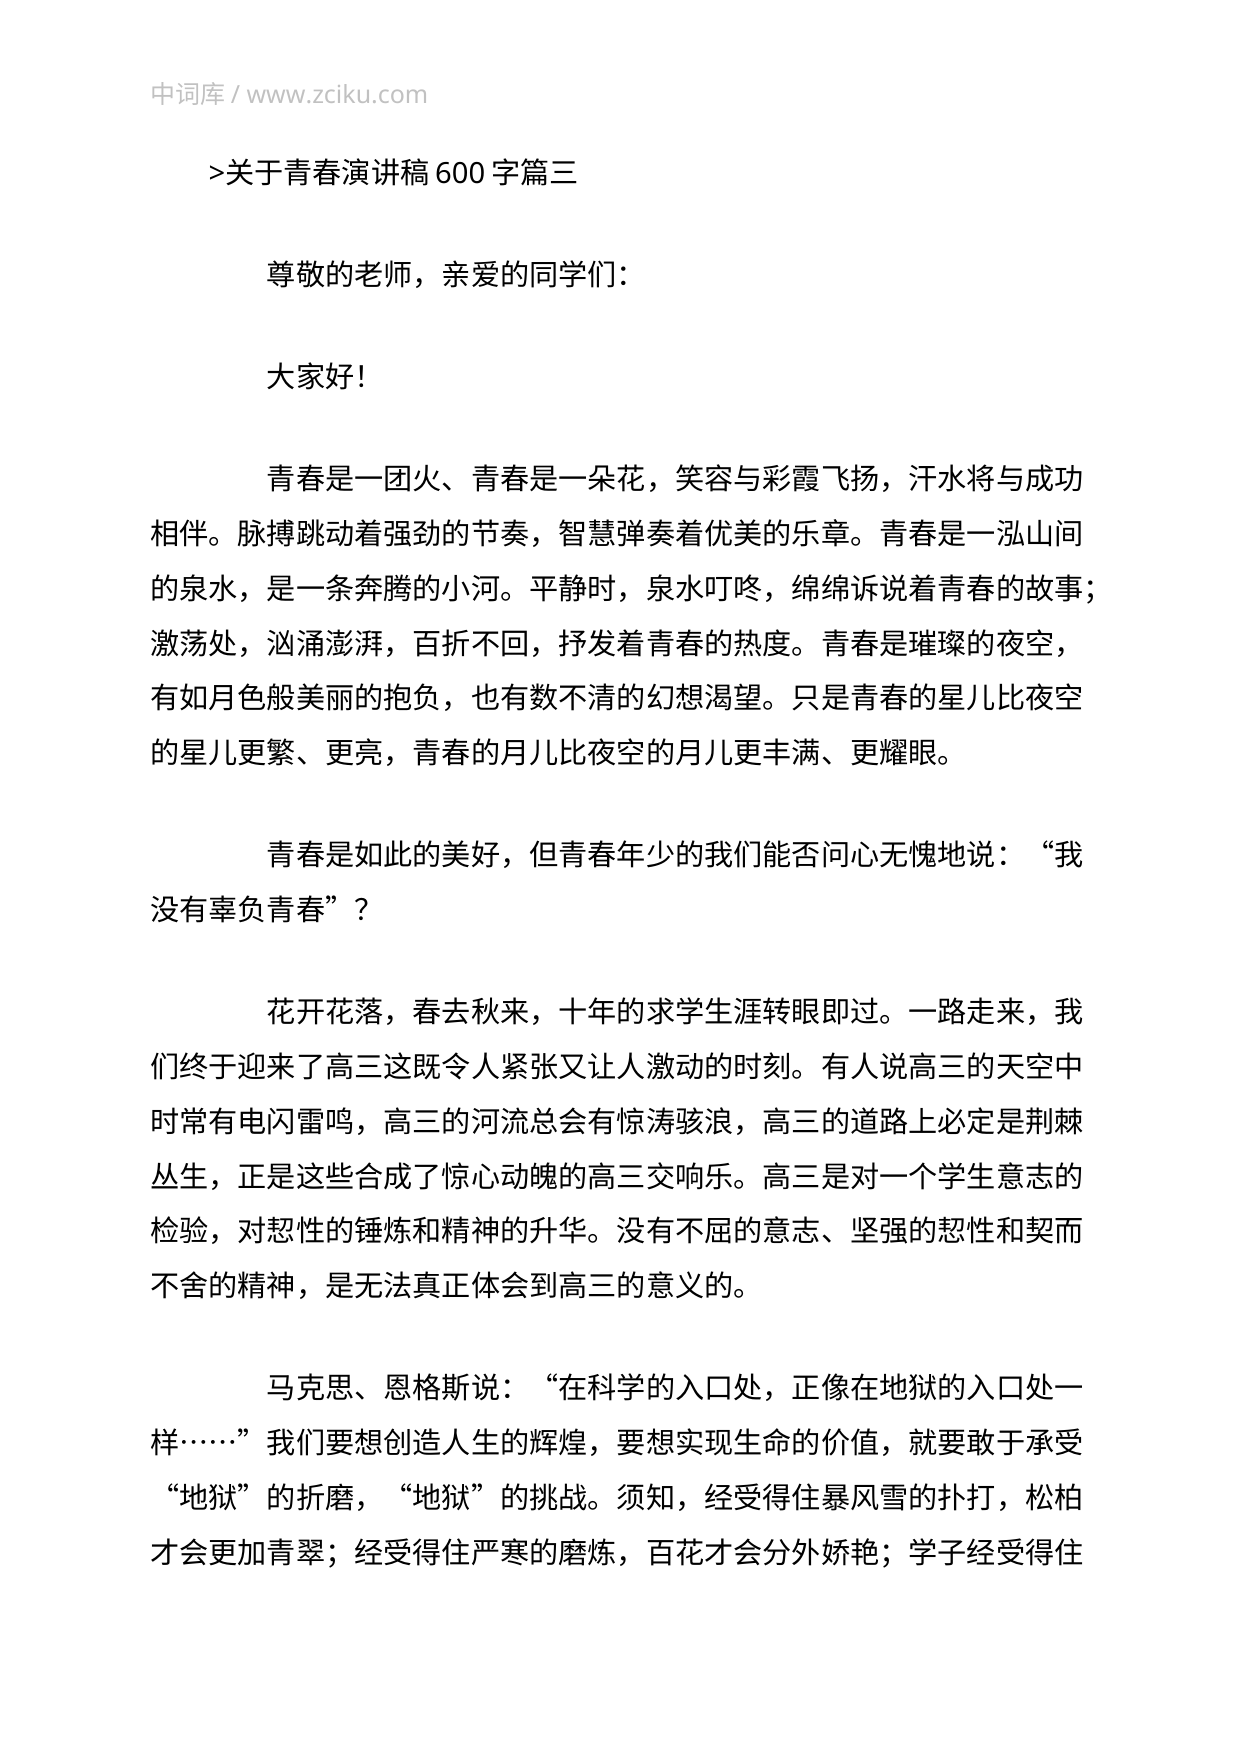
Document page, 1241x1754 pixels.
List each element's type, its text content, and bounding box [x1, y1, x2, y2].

text 尊敬的老师，亲爱的同学们： [150, 252, 1090, 294]
text 青春是如此的美好，但青春年少的我们能否问心无愧地说：“我没有辜负青春”？ [150, 832, 1090, 929]
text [150, 1365, 1090, 1572]
text 青春是一团火、青春是一朵花，笑容与彩霞飞扬，汗水将与成功相伴。脉搏跳动着强劲的节奏，智慧弹奏着优美的乐章。青春是一泓山间的泉水，是一条奔腾的小河。平静时，泉水叮咚，绵绵诉说着青春的故事；激荡处，汹涌澎湃，百折不回，抒发着青春的热度。青春是璀璨的夜空，有如月色般美丽的抱负，也有数不清的幻想渴望。只是青春的星儿比夜空的星儿更繁、更亮，青春的月儿比夜空的月儿更丰满、更耀眼。 [150, 456, 1090, 772]
text 大家好！ [150, 354, 1090, 396]
text 花开花落，春去秋来，十年的求学生涯转眼即过。一路走来，我们终于迎来了高三这既令人紧张又让人激动的时刻。有人说高三的天空中时常有电闪雷鸣，高三的河流总会有惊涛骇浪，高三的道路上必定是荆棘丛生，正是这些合成了惊心动魄的高三交响乐。高三是对一个学生意志的检验，对恝性的锤炼和精神的升华。没有不屈的意志、坚强的恝性和契而不舍的精神，是无法真正体会到高三的意义的。 [150, 988, 1090, 1305]
text >关于青春演讲稿600字篇三 [150, 150, 1090, 192]
